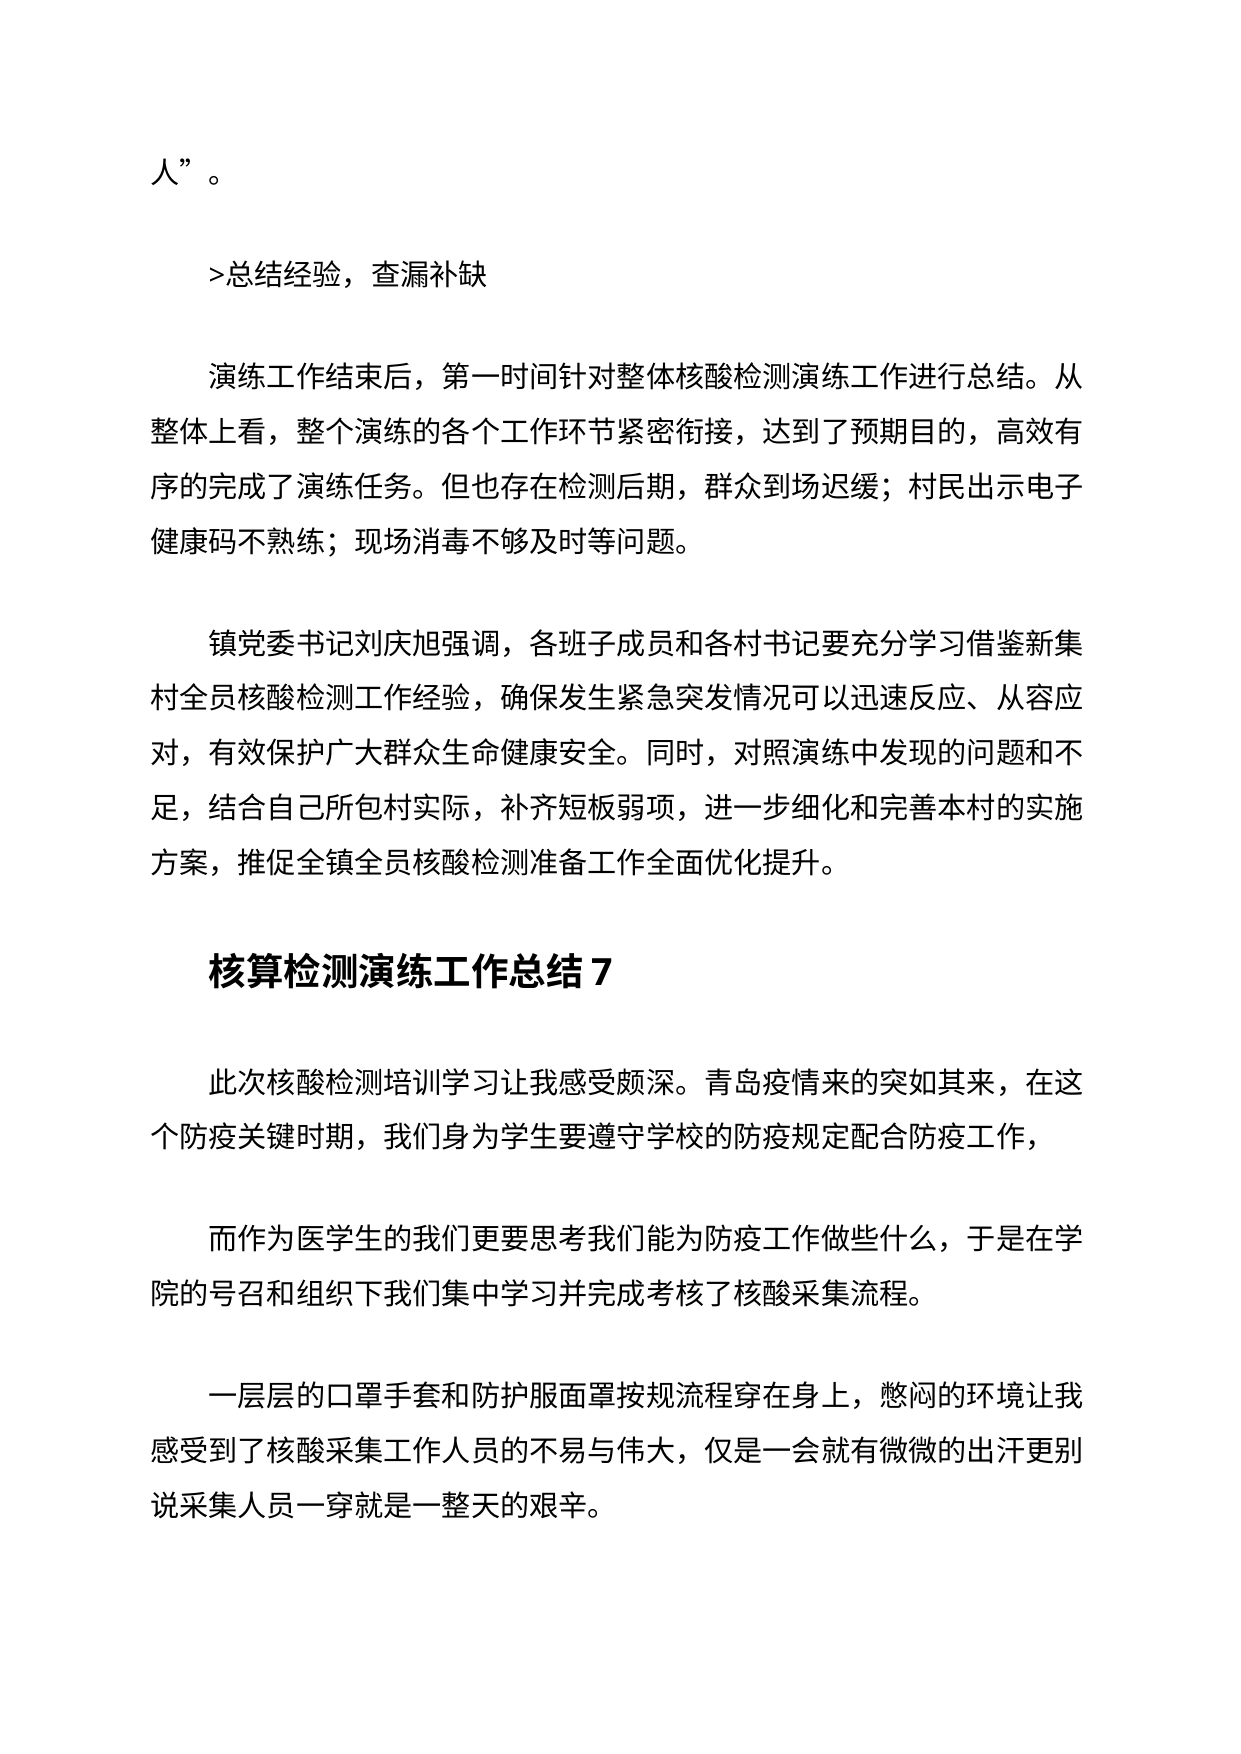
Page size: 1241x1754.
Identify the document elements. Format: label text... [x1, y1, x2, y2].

text 一层层的口罩手套和防护服面罩按规流程穿在身上，憋闷的环境让我感受到了核酸采集工作人员的不易与伟大，仅是一会就有微微的出汗更别说采集人员一穿就是一整天的艰辛。 [150, 1372, 1090, 1524]
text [150, 150, 1090, 192]
text 而作为医学生的我们更要思考我们能为防疫工作做些什么，于是在学院的号召和组织下我们集中学习并完成考核了核酸采集流程。 [150, 1216, 1090, 1313]
text >总结经验，查漏补缺 [150, 252, 1090, 294]
text 此次核酸检测培训学习让我感受颇深。青岛疫情来的突如其来，在这个防疫关键时期，我们身为学生要遵守学校的防疫规定配合防疫工作， [150, 1059, 1090, 1156]
text 核算检测演练工作总结7 [150, 942, 1090, 996]
text 镇党委书记刘庆旭强调，各班子成员和各村书记要充分学习借鉴新集村全员核酸检测工作经验，确保发生紧急突发情况可以迅速反应、从容应对，有效保护广大群众生命健康安全。同时，对照演练中发现的问题和不足，结合自己所包村实际，补齐短板弱项，进一步细化和完善本村的实施方案，推促全镇全员核酸检测准备工作全面优化提升。 [150, 620, 1090, 882]
text 演练工作结束后，第一时间针对整体核酸检测演练工作进行总结。从整体上看，整个演练的各个工作环节紧密衔接，达到了预期目的，高效有序的完成了演练任务。但也存在检测后期，群众到场迟缓；村民出示电子健康码不熟练；现场消毒不够及时等问题。 [150, 354, 1090, 561]
